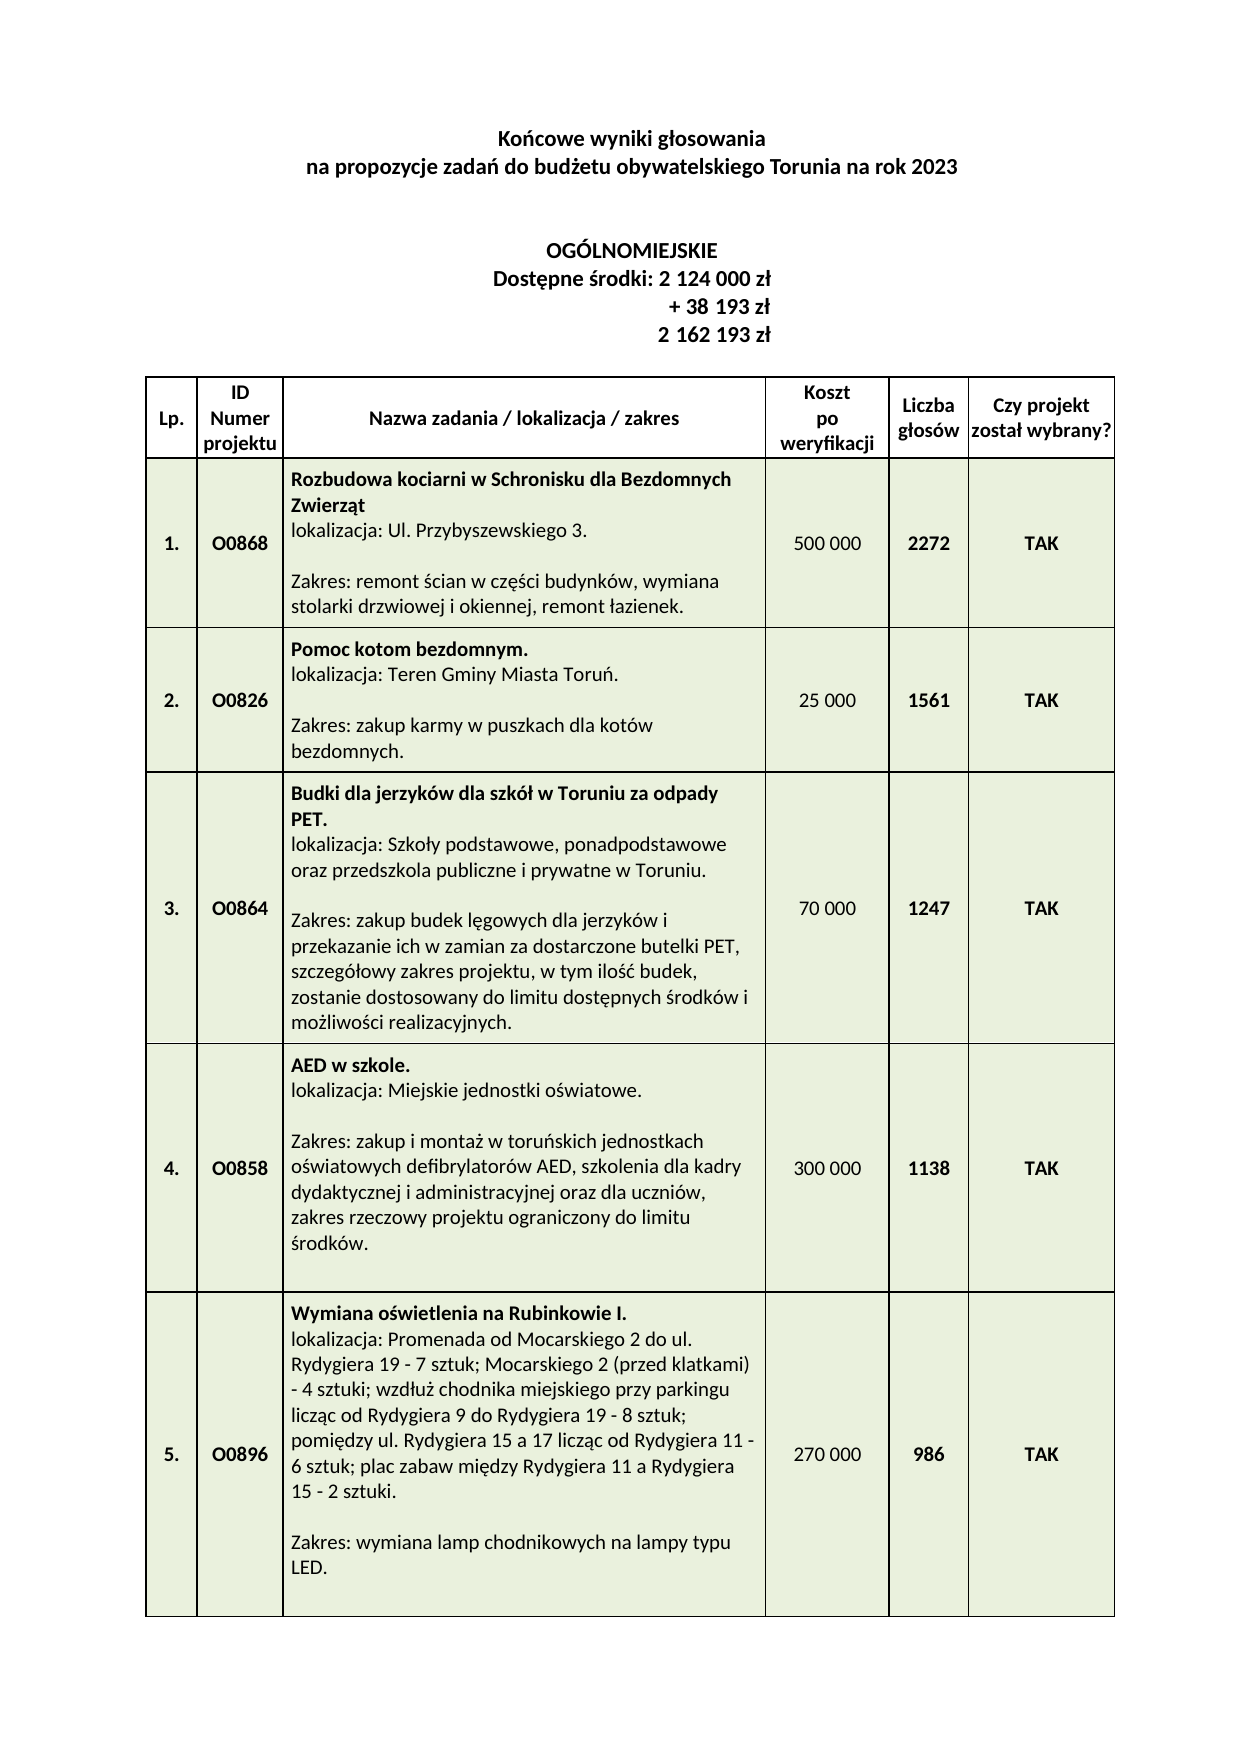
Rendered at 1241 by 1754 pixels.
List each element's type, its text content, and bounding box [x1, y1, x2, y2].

table_cell O0868 [198, 459, 282, 627]
table_cell Pomoc kotom bezdomnym. lokalizacja: Teren Gminy Miasta Toruń. Zakres: zakup karmy w puszkach dla kotów bezdomnych. [284, 628, 765, 771]
table_cell 1. [147, 459, 196, 627]
table_cell 5. [147, 1293, 196, 1616]
table_cell 2. [147, 628, 196, 771]
table_header Liczba głosów [890, 378, 968, 457]
table_cell 1247 [890, 773, 968, 1042]
table_cell 25 000 [766, 628, 888, 771]
table_header Koszt po weryfikacji [766, 378, 888, 457]
subtitle OGÓLNOMIEJSKIE Dostępne środki: 2 124 000 zł [148, 236, 1116, 292]
table_cell 3. [147, 773, 196, 1042]
table_cell Wymiana oświetlenia na Rubinkowie I. lokalizacja: Promenada od Mocarskiego 2 do ul. Rydygiera 19 - 7 sztuk; Mocarskiego 2 (przed klatkami) - 4 sztuki; wzdłuż chodnika miejskiego przy parkingu licząc od Rydygiera 9 do Rydygiera 19 - 8 sztuk; pomiędzy ul. Rydygiera 15 a 17 licząc od Rydygiera 11 - 6 sztuk; plac zabaw między Rydygiera 11 a Rydygiera 15 - 2 sztuki. Zakres: wymiana lamp chodnikowych na lampy typu LED. [284, 1293, 765, 1616]
table_cell 1561 [890, 628, 968, 771]
subtitle Końcowe wyniki głosowania na propozycje zadań do budżetu obywatelskiego Torunia na rok 2023 [148, 124, 1116, 180]
table_header Lp. [147, 378, 196, 457]
table_cell O0858 [198, 1044, 282, 1291]
table_cell 2272 [890, 459, 968, 627]
table_cell TAK [969, 459, 1114, 627]
table_cell O0826 [198, 628, 282, 771]
table_cell 300 000 [766, 1044, 888, 1291]
table_cell Rozbudowa kociarni w Schronisku dla Bezdomnych Zwierząt lokalizacja: Ul. Przybyszewskiego 3. Zakres: remont ścian w części budynków, wymiana stolarki drzwiowej i okiennej, remont łazienek. [284, 459, 765, 627]
table_cell 270 000 [766, 1293, 888, 1616]
subtitle + 38 193 zł [148, 292, 1116, 320]
table_cell TAK [969, 1044, 1114, 1291]
table_cell 70 000 [766, 773, 888, 1042]
table_cell 986 [890, 1293, 968, 1616]
table_cell 4. [147, 1044, 196, 1291]
table_cell AED w szkole. lokalizacja: Miejskie jednostki oświatowe. Zakres: zakup i montaż w toruńskich jednostkach oświatowych defibrylatorów AED, szkolenia dla kadry dydaktycznej i administracyjnej oraz dla uczniów, zakres rzeczowy projektu ograniczony do limitu środków. [284, 1044, 765, 1291]
table_header Nazwa zadania / lokalizacja / zakres [284, 378, 765, 457]
table_cell TAK [969, 1293, 1114, 1616]
table_cell 500 000 [766, 459, 888, 627]
table_cell TAK [969, 628, 1114, 771]
table_cell 1138 [890, 1044, 968, 1291]
table_header ID Numer projektu [198, 378, 282, 457]
table_cell Budki dla jerzyków dla szkół w Toruniu za odpady PET. lokalizacja: Szkoły podstawowe, ponadpodstawowe oraz przedszkola publiczne i prywatne w Toruniu. Zakres: zakup budek lęgowych dla jerzyków i przekazanie ich w zamian za dostarczone butelki PET, szczegółowy zakres projektu, w tym ilość budek, zostanie dostosowany do limitu dostępnych środków i możliwości realizacyjnych. [284, 773, 765, 1042]
table_cell O0896 [198, 1293, 282, 1616]
table_cell TAK [969, 773, 1114, 1042]
table_header Czy projekt został wybrany? [969, 378, 1114, 457]
subtitle 2 162 193 zł [148, 320, 1116, 348]
table_cell O0864 [198, 773, 282, 1042]
